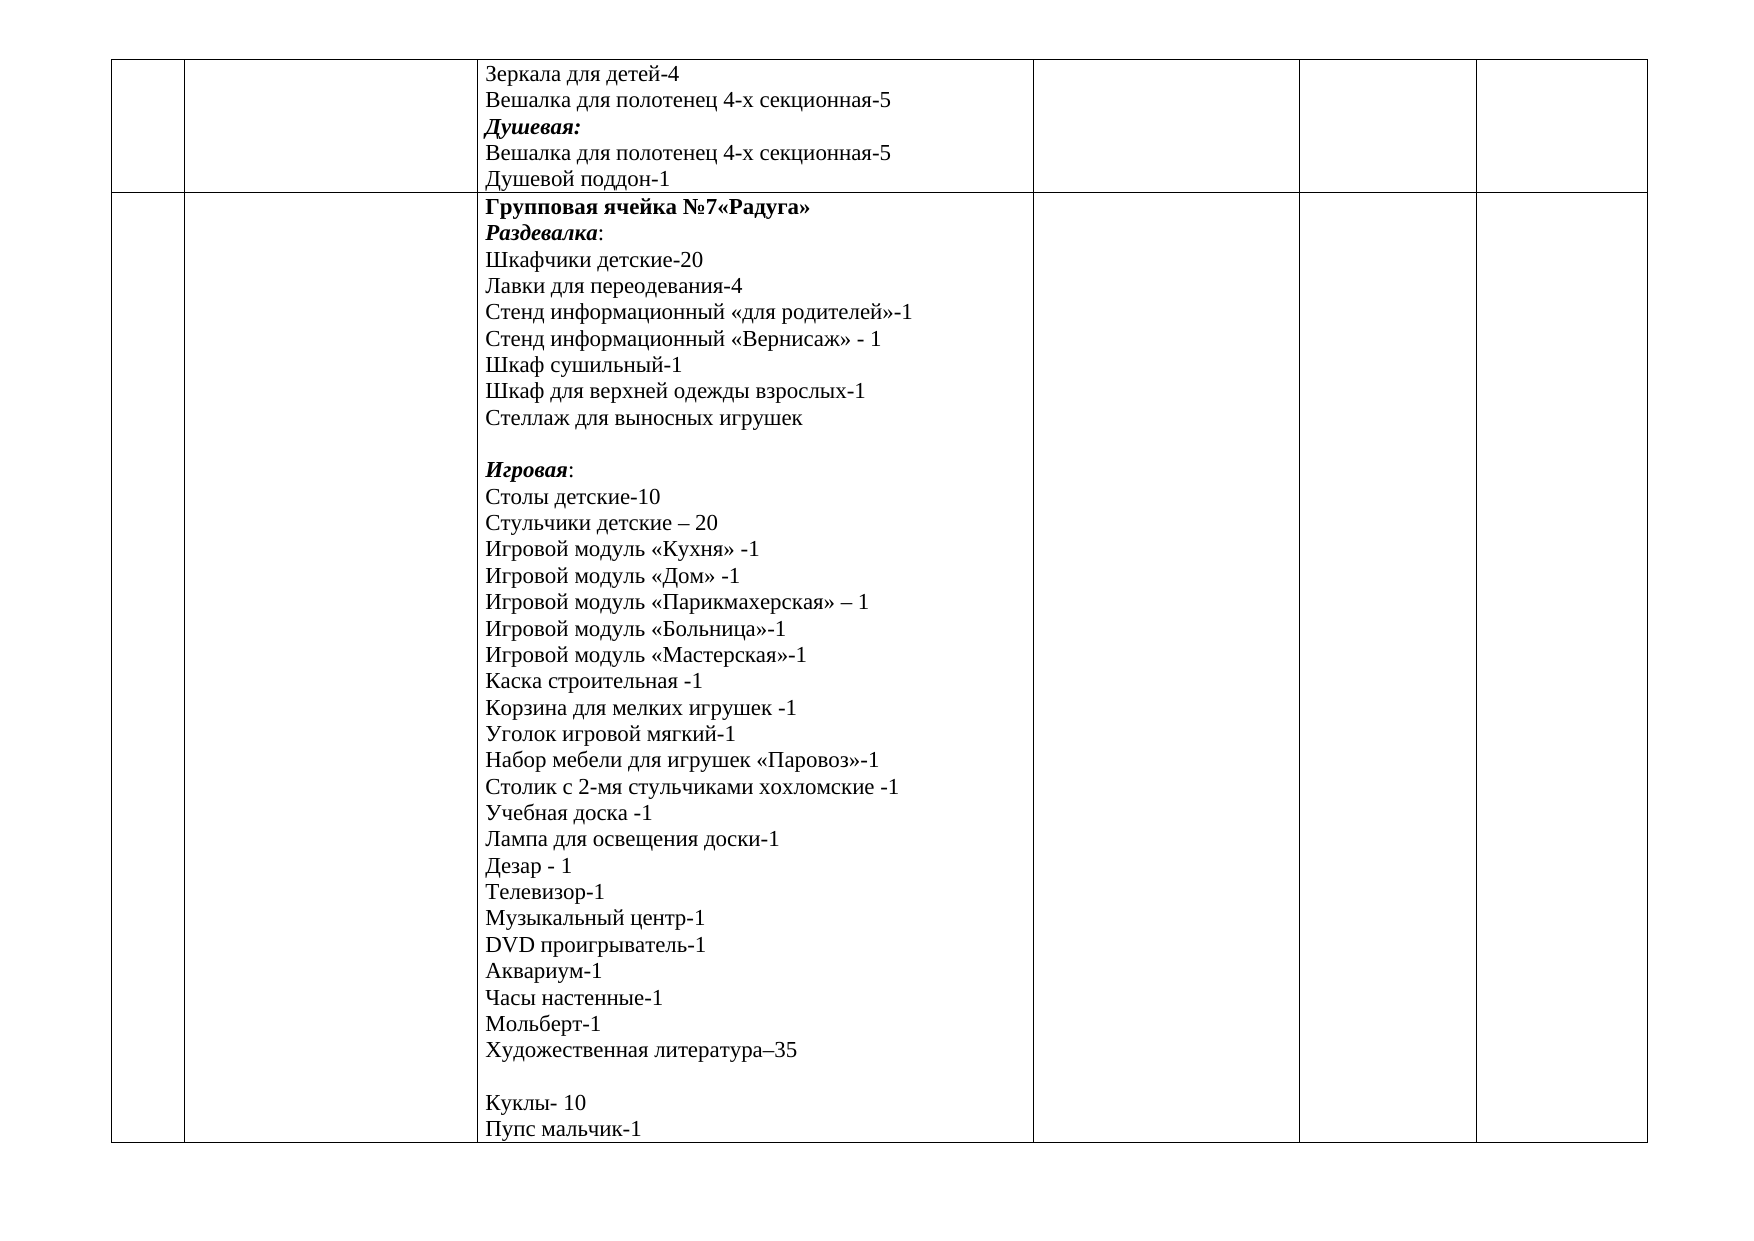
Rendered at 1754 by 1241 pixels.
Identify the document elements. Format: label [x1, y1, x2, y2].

table_cell [1477, 193, 1647, 1142]
table_cell [478, 193, 1033, 1142]
table_cell [112, 193, 184, 1142]
table_cell [1300, 60, 1476, 192]
table_cell [1300, 193, 1476, 1142]
table_cell [1034, 60, 1299, 192]
table_cell [478, 60, 1033, 192]
table_cell [1034, 193, 1299, 1142]
table_cell [185, 193, 477, 1142]
table_cell [112, 60, 184, 192]
table_cell [185, 60, 477, 192]
table_cell [1477, 60, 1647, 192]
